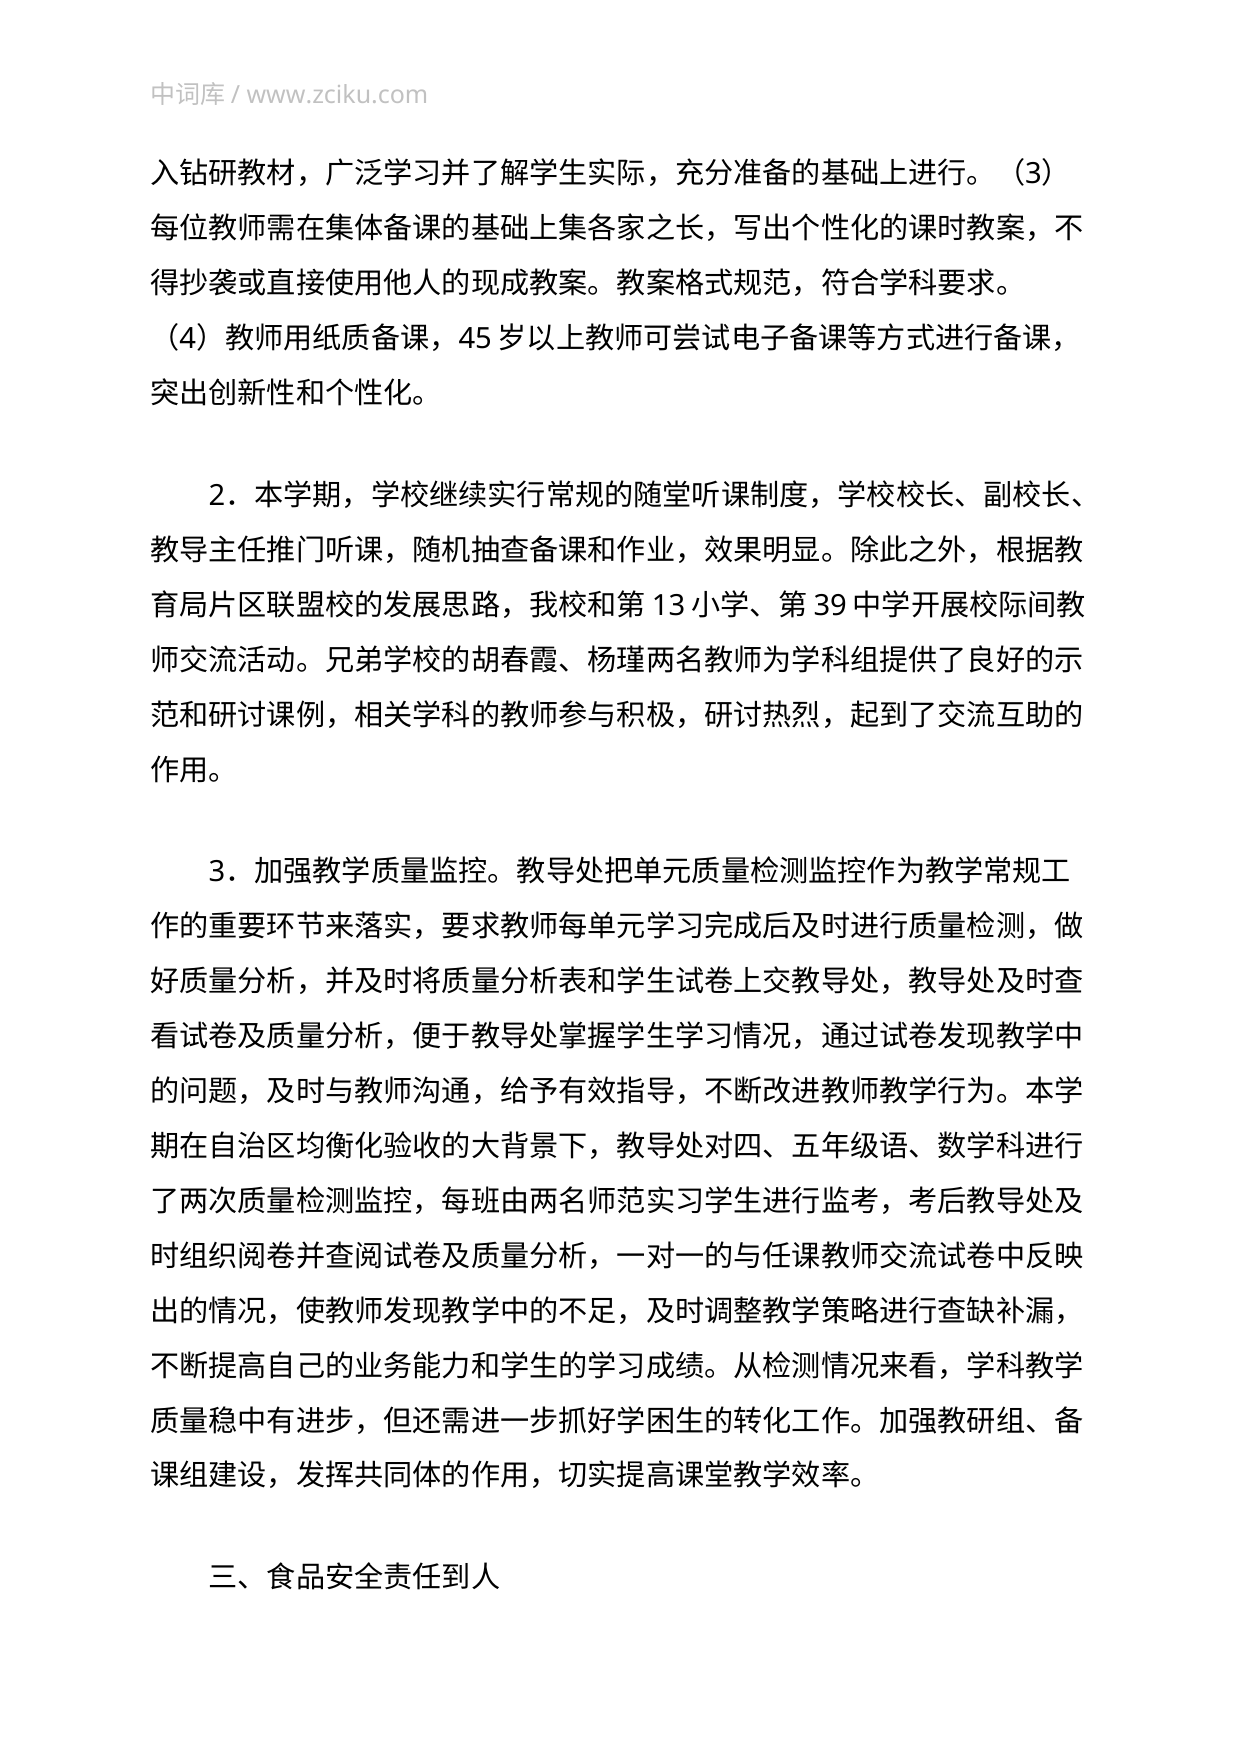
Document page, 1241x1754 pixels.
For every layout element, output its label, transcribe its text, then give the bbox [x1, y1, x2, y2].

text 三、食品安全责任到人 [150, 1554, 1090, 1596]
text 3．加强教学质量监控。教导处把单元质量检测监控作为教学常规工作的重要环节来落实，要求教师每单元学习完成后及时进行质量检测，做好质量分析，并及时将质量分析表和学生试卷上交教导处，教导处及时查看试卷及质量分析，便于教导处掌握学生学习情况，通过试卷发现教学中的问题，及时与教师沟通，给予有效指导，不断改进教师教学行为。本学期在自治区均衡化验收的大背景下，教导处对四、五年级语、数学科进行了两次质量检测监控，每班由两名师范实习学生进行监考，考后教导处及时组织阅卷并查阅试卷及质量分析，一对一的与任课教师交流试卷中反映出的情况，使教师发现教学中的不足，及时调整教学策略进行查缺补漏，不断提高自己的业务能力和学生的学习成绩。从检测情况来看，学科教学质量稳中有进步，但还需进一步抓好学困生的转化工作。加强教研组、备课组建设，发挥共同体的作用，切实提高课堂教学效率。 [150, 848, 1090, 1494]
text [150, 150, 1090, 412]
text 2．本学期，学校继续实行常规的随堂听课制度，学校校长、副校长、教导主任推门听课，随机抽查备课和作业，效果明显。除此之外，根据教育局片区联盟校的发展思路，我校和第13小学、第39中学开展校际间教师交流活动。兄弟学校的胡春霞、杨瑾两名教师为学科组提供了良好的示范和研讨课例，相关学科的教师参与积极，研讨热烈，起到了交流互助的作用。 [150, 472, 1090, 788]
